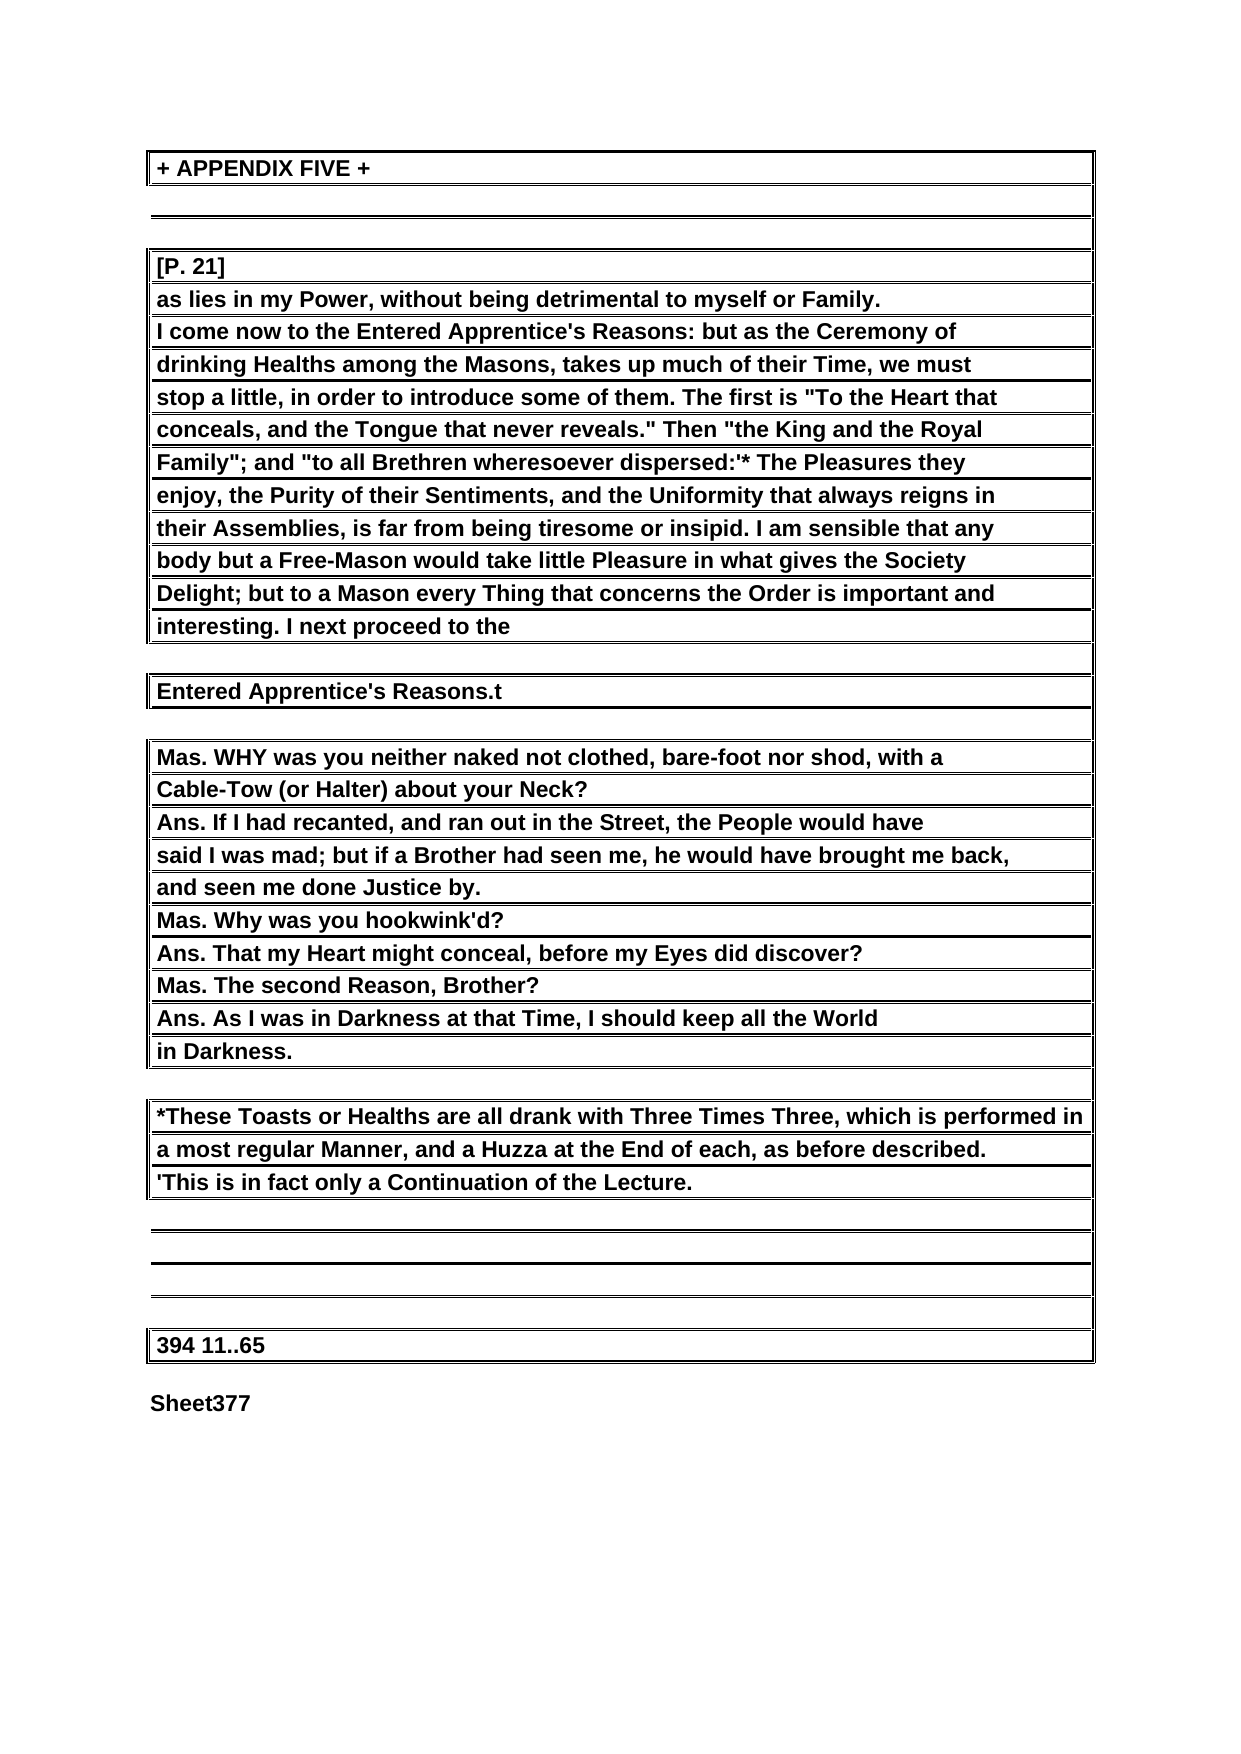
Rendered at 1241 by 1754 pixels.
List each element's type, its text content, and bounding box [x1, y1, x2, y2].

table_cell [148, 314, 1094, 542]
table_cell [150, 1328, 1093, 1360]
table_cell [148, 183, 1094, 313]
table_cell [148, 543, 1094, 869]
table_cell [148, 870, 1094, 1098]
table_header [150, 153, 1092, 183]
text Sheet377 [150, 1364, 1090, 1448]
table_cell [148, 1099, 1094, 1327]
